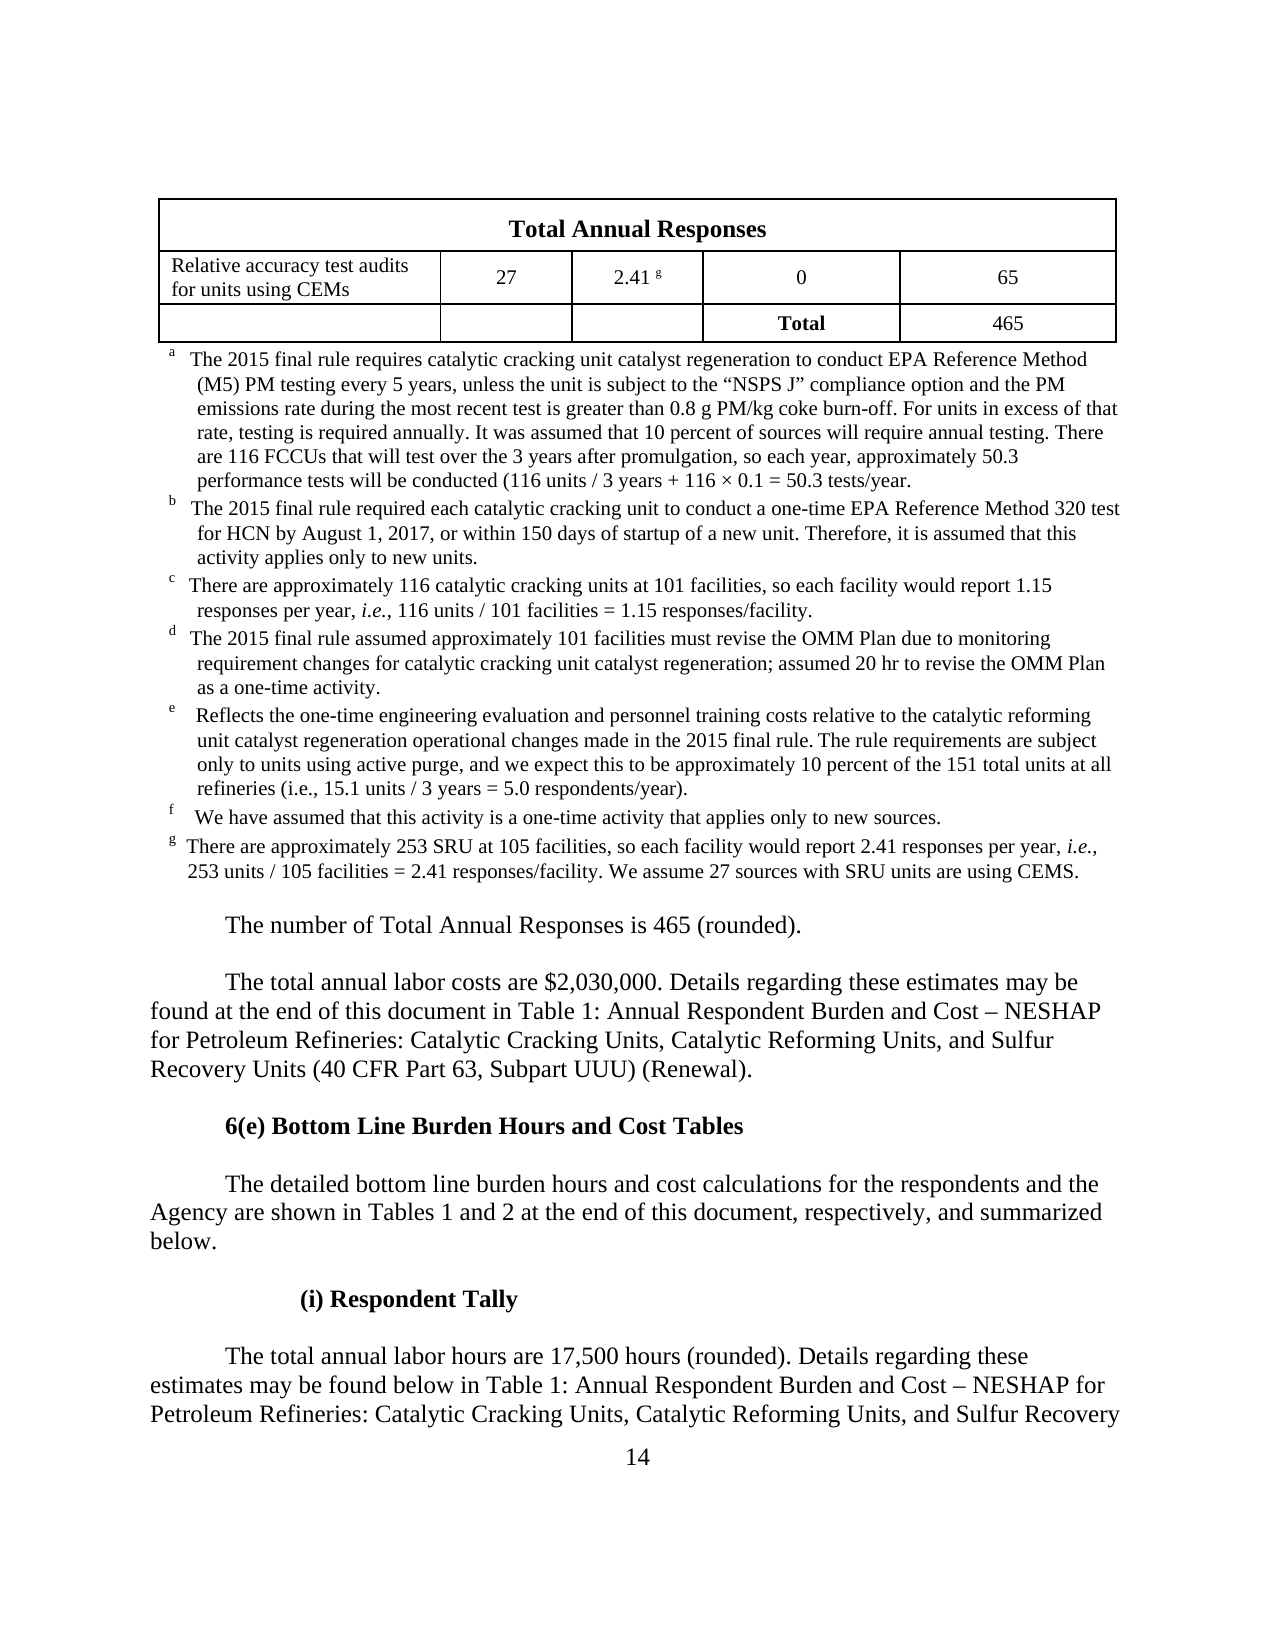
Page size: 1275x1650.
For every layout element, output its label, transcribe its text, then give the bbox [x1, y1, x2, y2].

table_cell Relative accuracy test audits for units using CEMs [171, 252, 440, 303]
text The total annual labor costs are $2,030,000. Details regarding these estimates may be found at the end of this document in Table 1: Annual Respondent Burden and Cost – NESHAP for Petroleum Refineries: Catalytic Cracking Units, Catalytic Reforming Units, and Sulfur Recovery Units (40 CFR Part 63, Subpart UUU) (Renewal). [150, 967, 1125, 1082]
table_cell 465 [901, 305, 1115, 341]
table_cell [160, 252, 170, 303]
text c There are approximately 116 catalytic cracking units at 101 facilities, so each facility would report 1.15 responses per year, i.e., 116 units / 101 facilities = 1.15 responses/facility. [169, 569, 1125, 622]
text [150, 1340, 1125, 1428]
text g There are approximately 253 SRU at 105 facilities, so each facility would report 2.41 responses per year, i.e., 253 units / 105 facilities = 2.41 responses/facility. We assume 27 sources with SRU units are using CEMS. [169, 828, 1125, 883]
table_cell 2.41 g [573, 252, 702, 303]
text 6(e) Bottom Line Burden Hours and Cost Tables [150, 1111, 1125, 1140]
text The detailed bottom line burden hours and cost calculations for the respondents and the Agency are shown in Tables 1 and 2 at the end of this document, respectively, and summarized below. [150, 1169, 1125, 1255]
table_cell [441, 305, 571, 341]
table_cell 65 [901, 252, 1115, 303]
table_cell [160, 305, 440, 341]
text f We have assumed that this activity is a one-time activity that applies only to new sources. [169, 801, 1125, 828]
text e Reflects the one-time engineering evaluation and personnel training costs relative to the catalytic reforming unit catalyst regeneration operational changes made in the 2015 final rule. The rule requirements are subject only to units using active purge, and we expect this to be approximately 10 percent of the 151 total units at all refineries (i.e., 15.1 units / 3 years = 5.0 respondents/year). [169, 699, 1125, 800]
text (i) Respondent Tally [150, 1284, 1125, 1312]
table_cell 27 [441, 252, 571, 303]
text The number of Total Annual Responses is 465 (rounded). [150, 910, 1125, 939]
table_cell 0 [704, 252, 899, 303]
text a The 2015 final rule requires catalytic cracking unit catalyst regeneration to conduct EPA Reference Method (M5) PM testing every 5 years, unless the unit is subject to the “NSPS J” compliance option and the PM emissions rate during the most recent test is greater than 0.8 g PM/kg coke burn-off. For units in excess of that rate, testing is required annually. It was assumed that 10 percent of sources will require annual testing. There are 116 FCCUs that will test over the 3 years after promulgation, so each year, approximately 50.3 performance tests will be conducted (116 units / 3 years + 116 × 0.1 = 50.3 tests/year. [169, 343, 1125, 492]
text d The 2015 final rule assumed approximately 101 facilities must revise the OMM Plan due to monitoring requirement changes for catalytic cracking unit catalyst regeneration; assumed 20 hr to revise the OMM Plan as a one-time activity. [169, 622, 1125, 699]
table_cell [573, 305, 702, 341]
table_cell Total [704, 305, 899, 341]
table_header Total Annual Responses [160, 200, 1115, 250]
text b The 2015 final rule required each catalytic cracking unit to conduct a one-time EPA Reference Method 320 test for HCN by August 1, 2017, or within 150 days of startup of a new unit. Therefore, it is assumed that this activity applies only to new units. [169, 492, 1125, 569]
